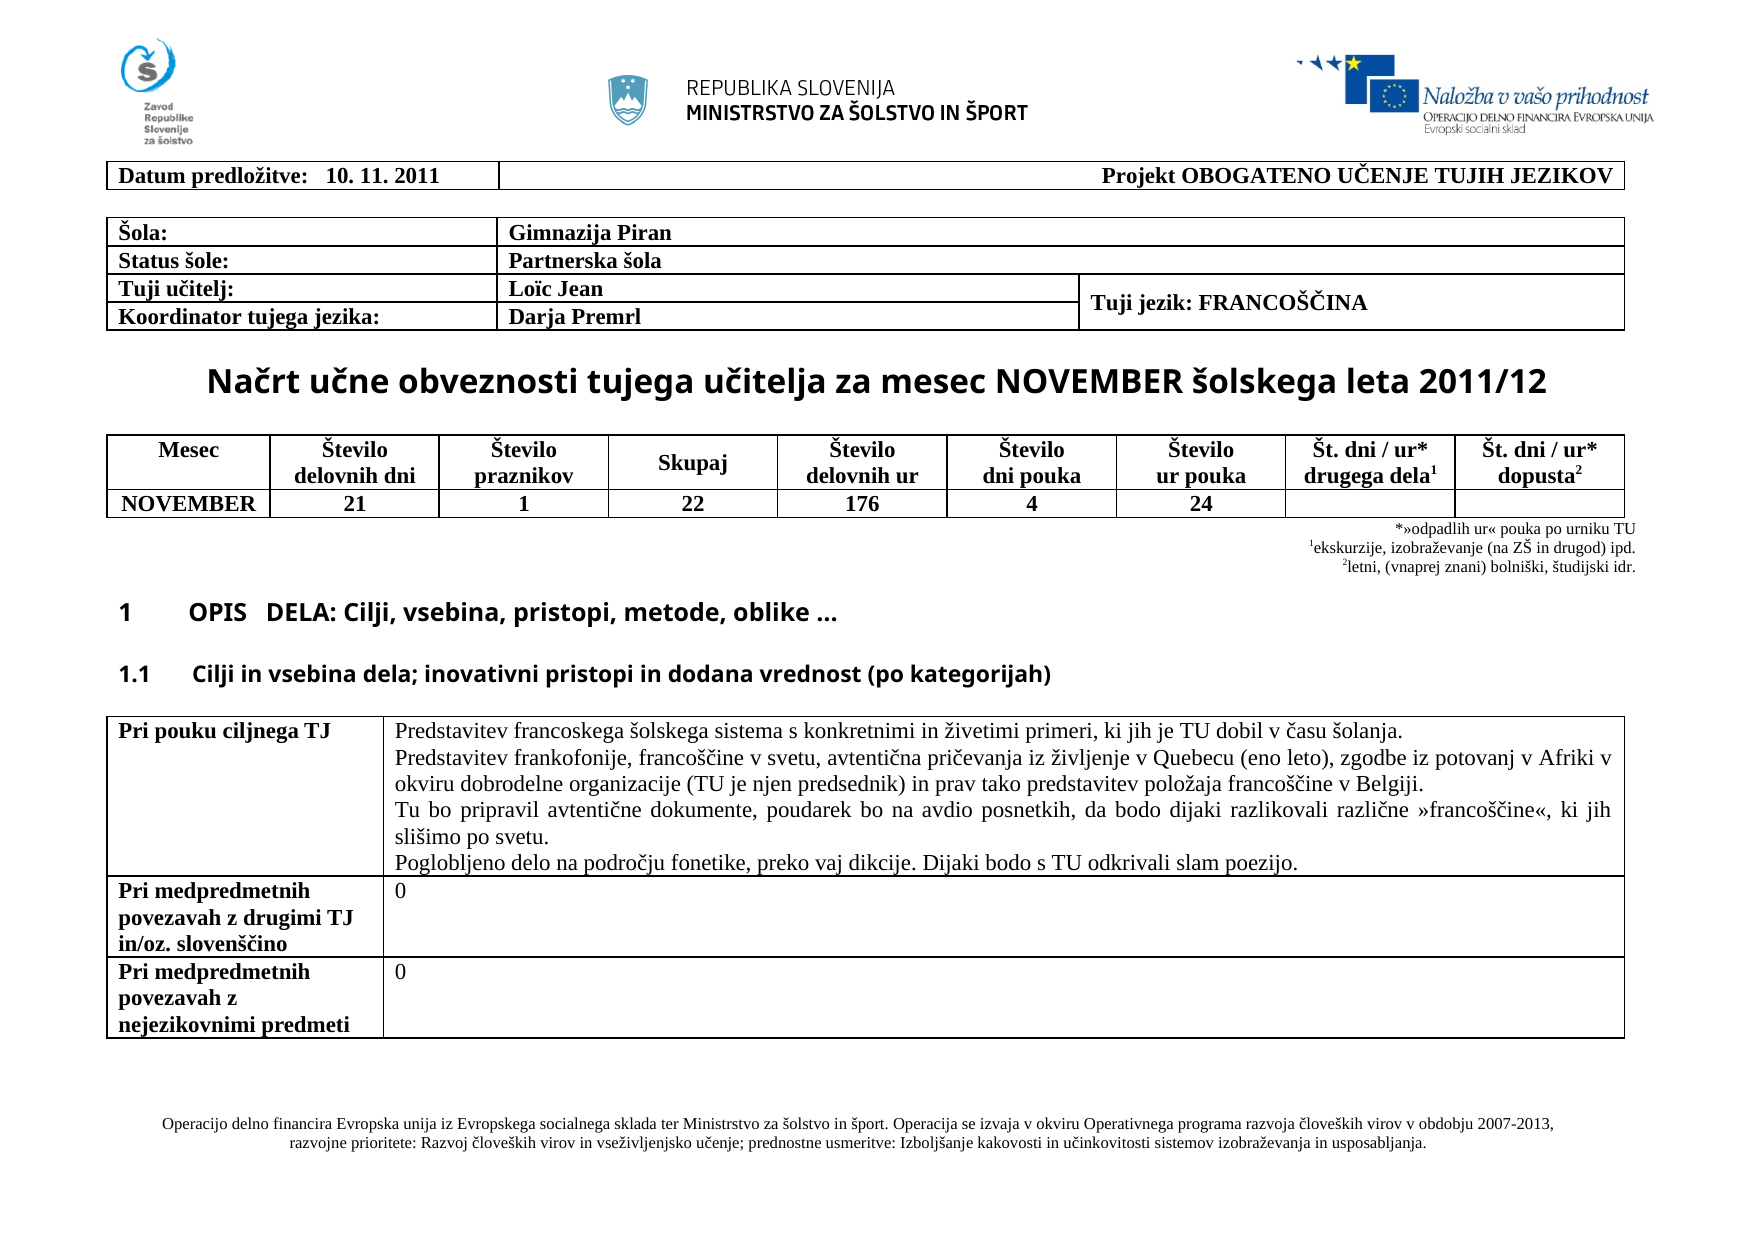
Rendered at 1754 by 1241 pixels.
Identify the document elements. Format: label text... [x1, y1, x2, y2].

table_cell 176 [778, 490, 946, 517]
table_cell 1 [440, 490, 608, 517]
table_header Šola: [108, 218, 496, 245]
list OPIS DELA: Cilji, vsebina, pristopi, metode, oblike … [118, 595, 1636, 629]
text *»odpadlih ur« pouka po urniku TU [156, 518, 1636, 538]
picture [113, 30, 205, 156]
table_header Gimnazija Piran [498, 218, 1624, 245]
table_cell [1456, 490, 1624, 517]
table_cell NOVEMBER [108, 490, 269, 517]
table_cell Tuji jezik: FRANCOŠČINA [1080, 275, 1624, 329]
text 1ekskurzije, izobraževanje (na ZŠ in drugod) ipd. [156, 538, 1636, 557]
table_header Mesec [108, 436, 269, 488]
table_cell 21 [271, 490, 438, 517]
table_cell Darja Premrl [498, 303, 1078, 329]
table_cell Pri medpredmetnih povezavah z nejezikovnimi predmeti [108, 958, 383, 1037]
table_header Skupaj [609, 436, 777, 488]
table_header Število ur pouka [1117, 436, 1285, 488]
table_header Število delovnih ur [778, 436, 946, 488]
table_header Št. dni / ur* drugega dela1 [1286, 436, 1454, 488]
picture [593, 63, 1161, 149]
table_cell Partnerska šola [498, 247, 1624, 273]
table_cell 24 [1117, 490, 1285, 517]
text Načrt učne obveznosti tujega učitelja za mesec NOVEMBER šolskega leta 2011/12 [118, 357, 1636, 403]
table_header Projekt OBOGATENO UČENJE TUJIH JEZIKOV [500, 162, 1624, 189]
text 2letni, (vnaprej znani) bolniški, študijski idr. [156, 557, 1636, 576]
table_header Pri pouku ciljnega TJ [108, 717, 383, 875]
table_cell 0 [384, 958, 1624, 1037]
table_cell [1286, 490, 1454, 517]
table_cell 0 [384, 877, 1624, 956]
table_header Število praznikov [440, 436, 608, 488]
table_cell Pri medpredmetnih povezavah z drugimi TJ in/oz. slovenščino [108, 877, 383, 956]
table_header Datum predložitve: 10. 11. 2011 [108, 162, 498, 189]
table_header Predstavitev francoskega šolskega sistema s konkretnimi in živetimi primeri, ki jih je TU dobil v času šolanja. Predstavitev frankofonije, francoščine v svetu, avtentična pričevanja iz življenje v Quebecu (eno leto), zgodbe iz potovanj v Afriki v okviru dobrodelne organizacije (TU je njen predsednik) in prav tako predstavitev položaja francoščine v Belgiji. Tu bo pripravil avtentične dokumente, poudarek bo na avdio posnetkih, da bodo dijaki razlikovali različne »francoščine«, ki jih slišimo po svetu. Poglobljeno delo na področju fonetike, preko vaj dikcije. Dijaki bodo s TU odkrivali slam poezijo. [384, 717, 1624, 875]
table_cell 4 [948, 490, 1116, 517]
table_header Št. dni / ur* dopusta2 [1456, 436, 1624, 488]
table_header Število delovnih dni [271, 436, 438, 488]
picture [1292, 47, 1703, 161]
table_cell Status šole: [108, 247, 496, 273]
table_header Število dni pouka [948, 436, 1116, 488]
table_cell Loïc Jean [498, 275, 1078, 301]
table_cell 22 [609, 490, 777, 517]
table_cell Koordinator tujega jezika: [108, 303, 496, 329]
table_cell Tuji učitelj: [108, 275, 496, 301]
text 1.1 Cilji in vsebina dela; inovativni pristopi in dodana vrednost (po kategorijah) [118, 658, 1636, 689]
